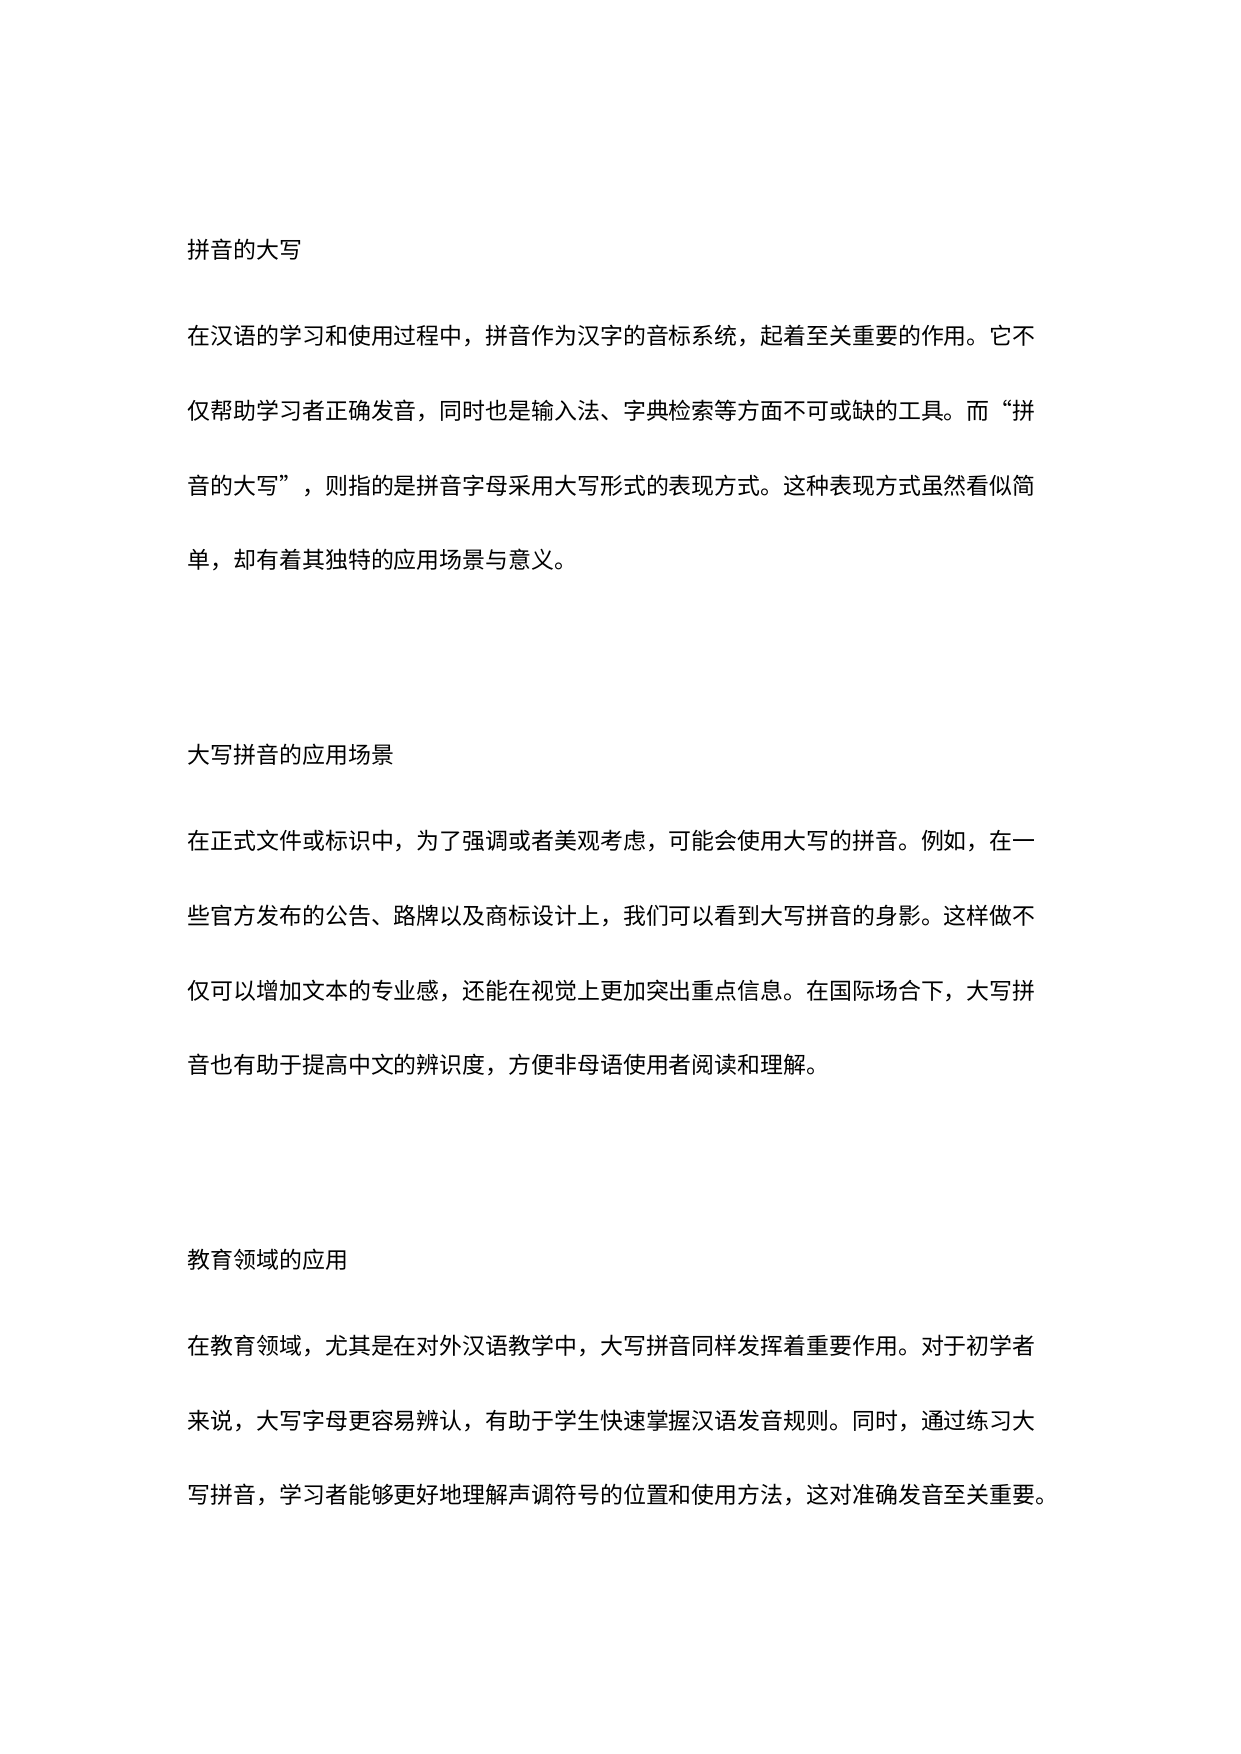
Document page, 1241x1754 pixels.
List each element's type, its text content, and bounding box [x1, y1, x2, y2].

text 在汉语的学习和使用过程中，拼音作为汉字的音标系统，起着至关重要的作用。它不仅帮助学习者正确发音，同时也是输入法、字典检索等方面不可或缺的工具。而“拼音的大写”，则指的是拼音字母采用大写形式的表现方式。这种表现方式虽然看似简单，却有着其独特的应用场景与意义。 [187, 302, 1053, 591]
text 教育领域的应用 [187, 1226, 1053, 1291]
text 拼音的大写 [187, 216, 1053, 281]
text 大写拼音的应用场景 [187, 721, 1053, 786]
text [187, 1312, 1053, 1527]
text 在正式文件或标识中，为了强调或者美观考虑，可能会使用大写的拼音。例如，在一些官方发布的公告、路牌以及商标设计上，我们可以看到大写拼音的身影。这样做不仅可以增加文本的专业感，还能在视觉上更加突出重点信息。在国际场合下，大写拼音也有助于提高中文的辨识度，方便非母语使用者阅读和理解。 [187, 807, 1053, 1096]
